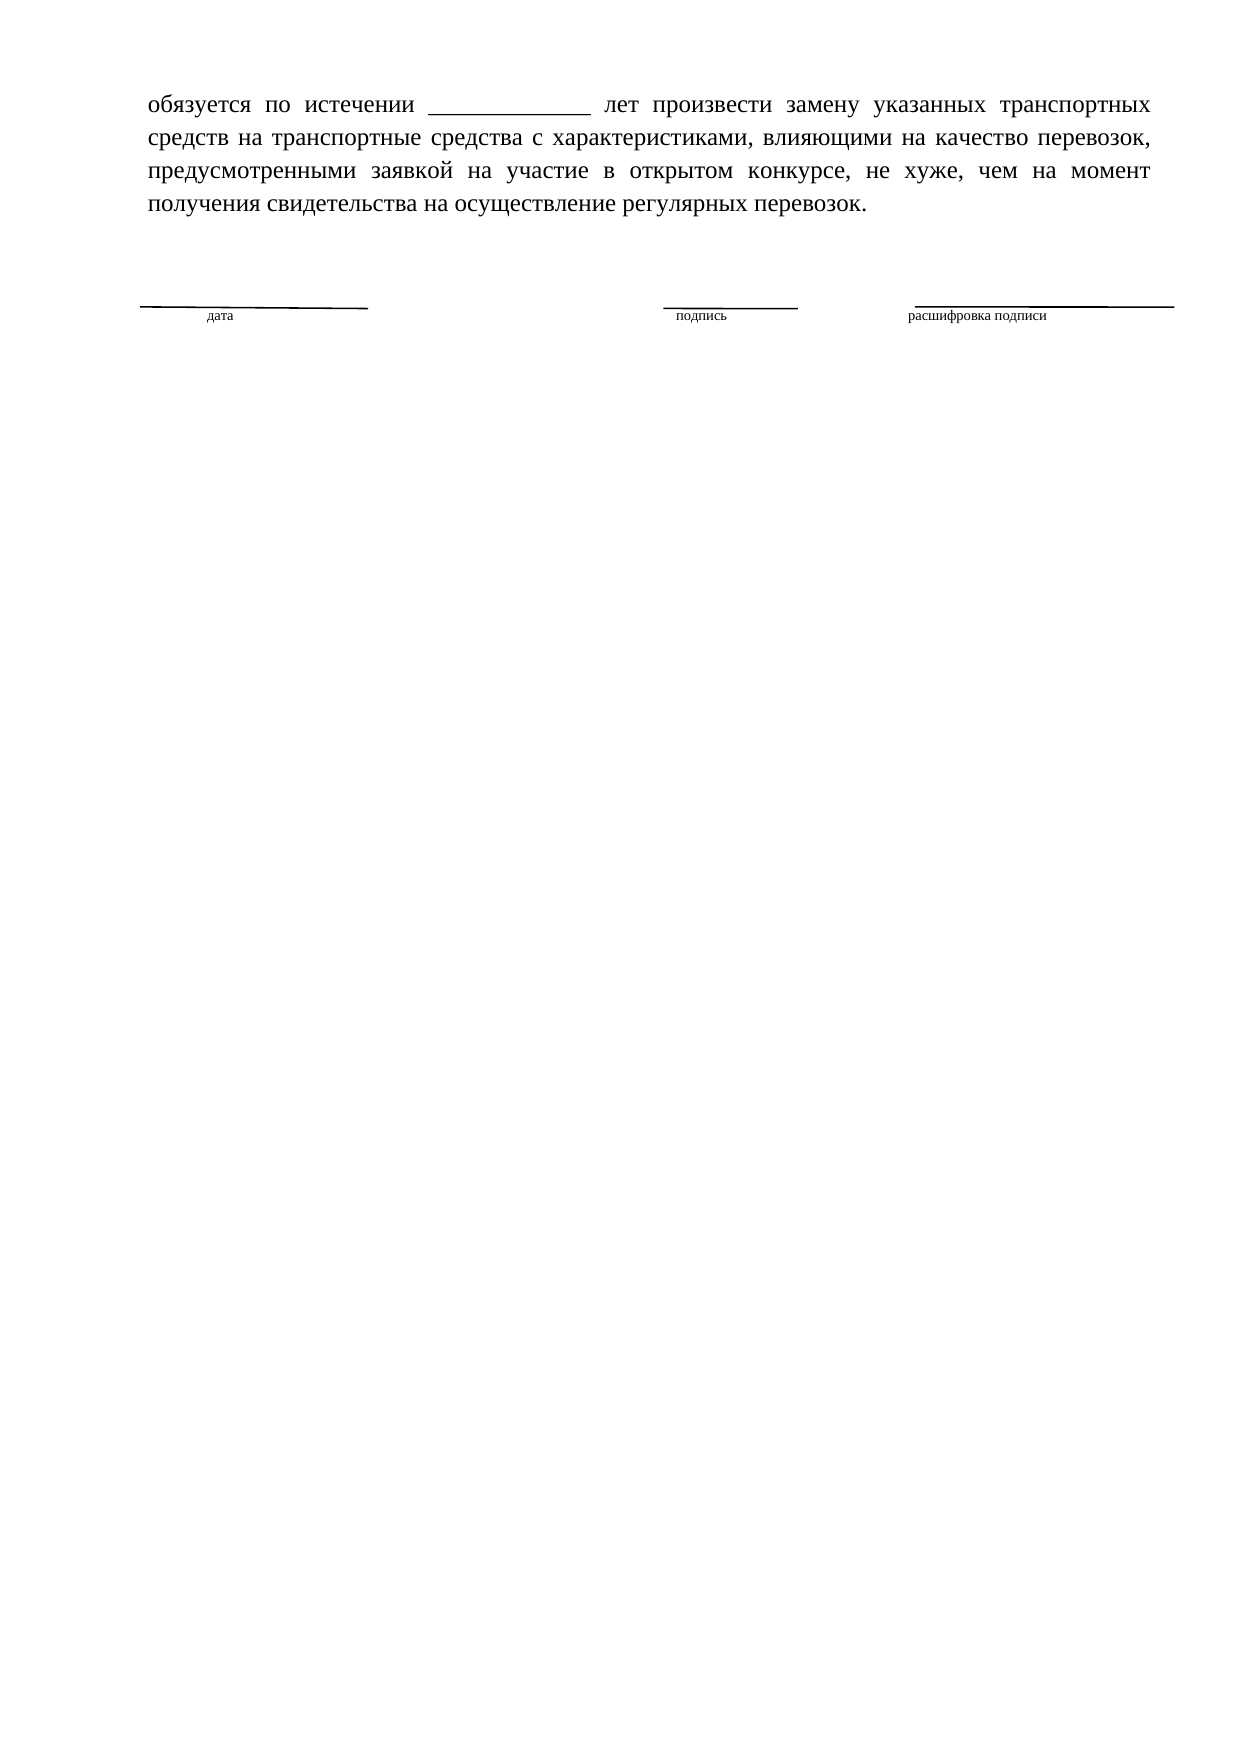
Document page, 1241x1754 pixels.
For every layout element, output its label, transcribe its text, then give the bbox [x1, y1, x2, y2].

text дата подпись расшифровка подписи [148, 307, 1152, 336]
text обязуется по истечении _____________ лет произвести замену указанных транспортных средств на транспортные средства с характеристиками, влияющими на качество перевозок, предусмотренными заявкой на участие в открытом конкурсе, не хуже, чем на момент получения свидетельства на осуществление регулярных перевозок. [148, 89, 1152, 216]
